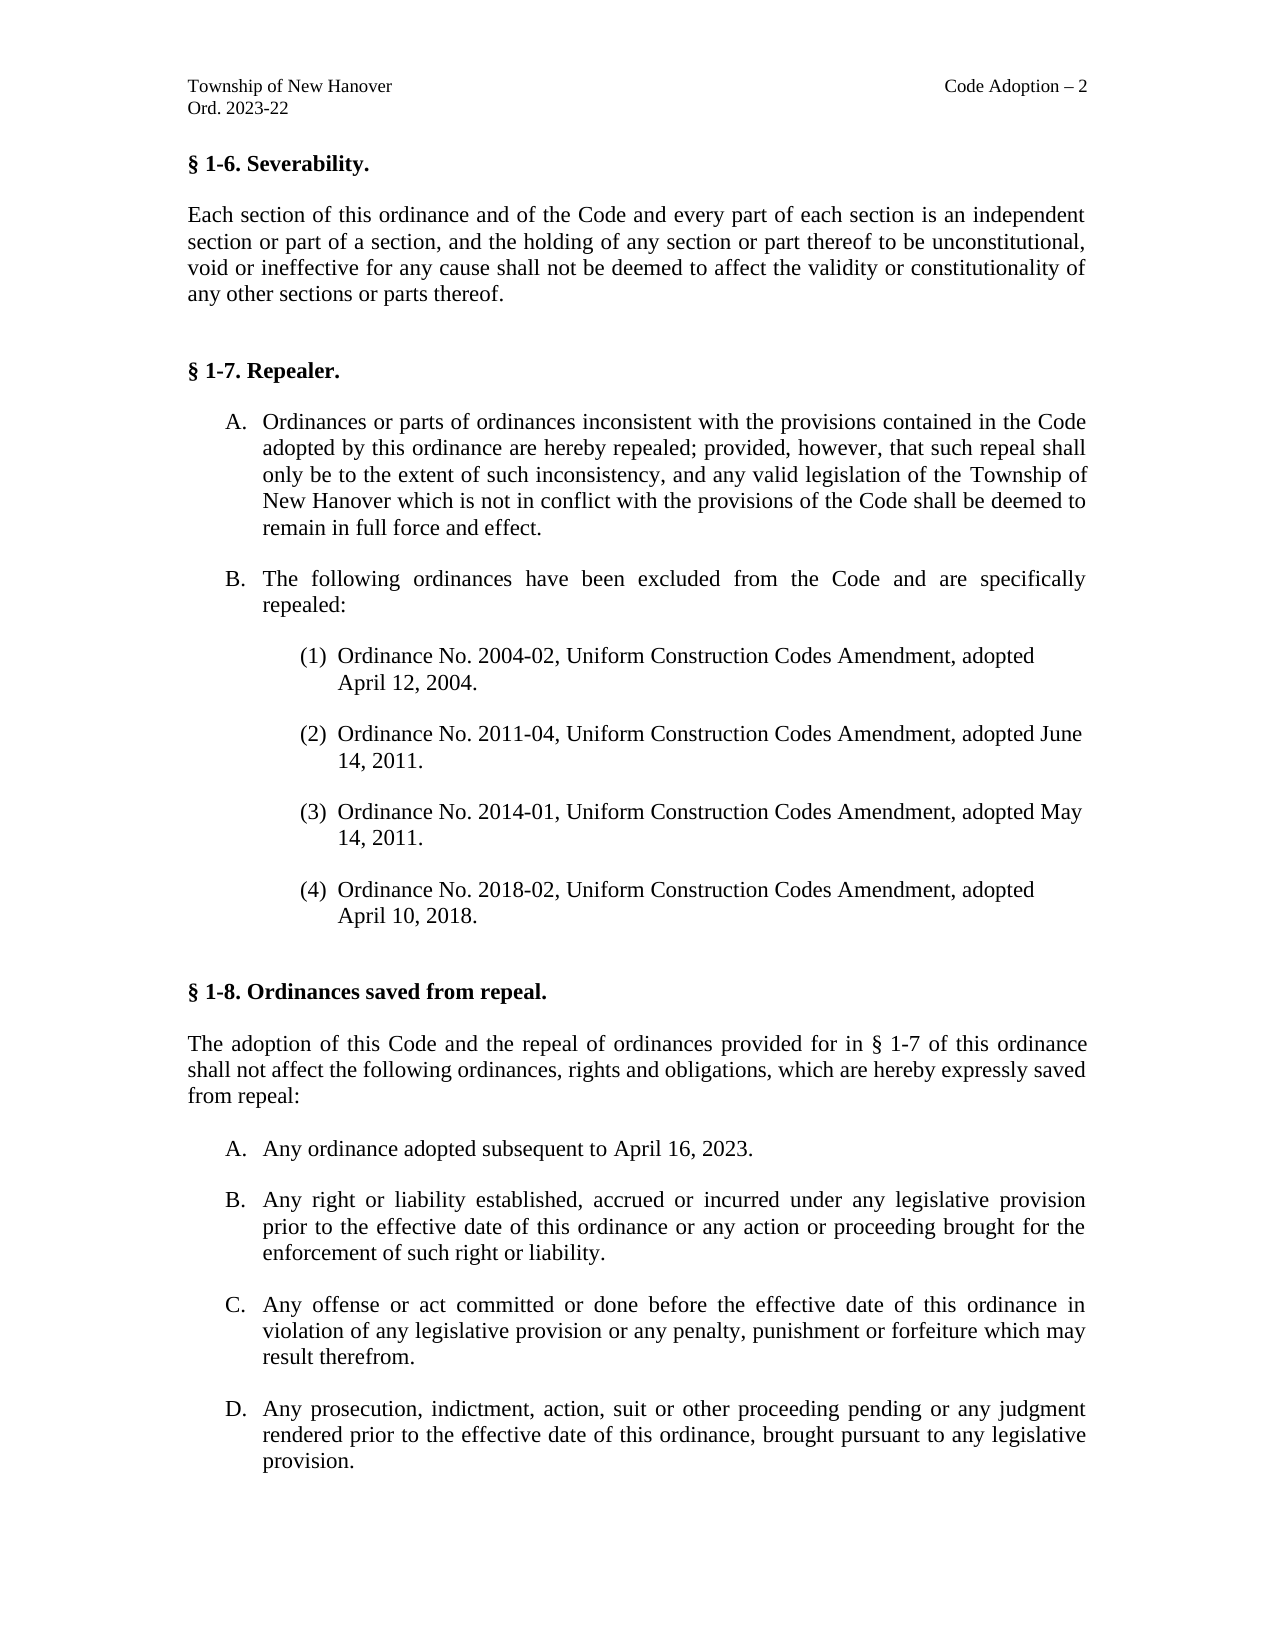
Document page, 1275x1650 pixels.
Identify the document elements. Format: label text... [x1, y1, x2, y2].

text (2) Ordinance No. 2011-04, Uniform Construction Codes Amendment, adopted June 14, 2011. [300, 720, 1087, 773]
text (1) Ordinance No. 2004-02, Uniform Construction Codes Amendment, adopted April 12, 2004. [300, 643, 1087, 695]
text (4) Ordinance No. 2018-02, Uniform Construction Codes Amendment, adopted April 10, 2018. [300, 876, 1087, 928]
text (3) Ordinance No. 2014-01, Uniform Construction Codes Amendment, adopted May 14, 2011. [300, 798, 1087, 851]
text B. Any right or liability established, accrued or incurred under any legislative provision prior to the effective date of this ordinance or any action or proceeding brought for the enforcement of such right or liability. [187, 1187, 1087, 1266]
text A. Any ordinance adopted subsequent to . [187, 1135, 1087, 1162]
text C. Any offense or act committed or done before the effective date of this ordinance in violation of any legislative provision or any penalty, punishment or forfeiture which may result therefrom. [187, 1291, 1087, 1370]
text The adoption of this Code and the repeal of ordinances provided for in § 1-7 of this ordinance shall not affect the following ordinances, rights and obligations, which are hereby expressly saved from repeal: [187, 1030, 1087, 1109]
text Each section of this ordinance and of the Code and every part of each section is an independent section or part of a section, and the holding of any section or part thereof to be unconstitutional, void or ineffective for any cause shall not be deemed to affect the validity or constitutionality of any other sections or parts thereof. [187, 201, 1087, 307]
text B. The following ordinances have been excluded from the Code and are specifically repealed: [187, 565, 1087, 618]
text A. Ordinances or parts of ordinances inconsistent with the provisions contained in the Code adopted by this ordinance are hereby repealed; provided, however, that such repeal shall only be to the extent of such inconsistency, and any valid legislation of the of which is not in conflict with the provisions of the Code shall be deemed to remain in full force and effect. [187, 408, 1087, 540]
text D. Any prosecution, indictment, action, suit or other proceeding pending or any judgment rendered prior to the effective date of this ordinance, brought pursuant to any legislative provision. [187, 1395, 1087, 1474]
